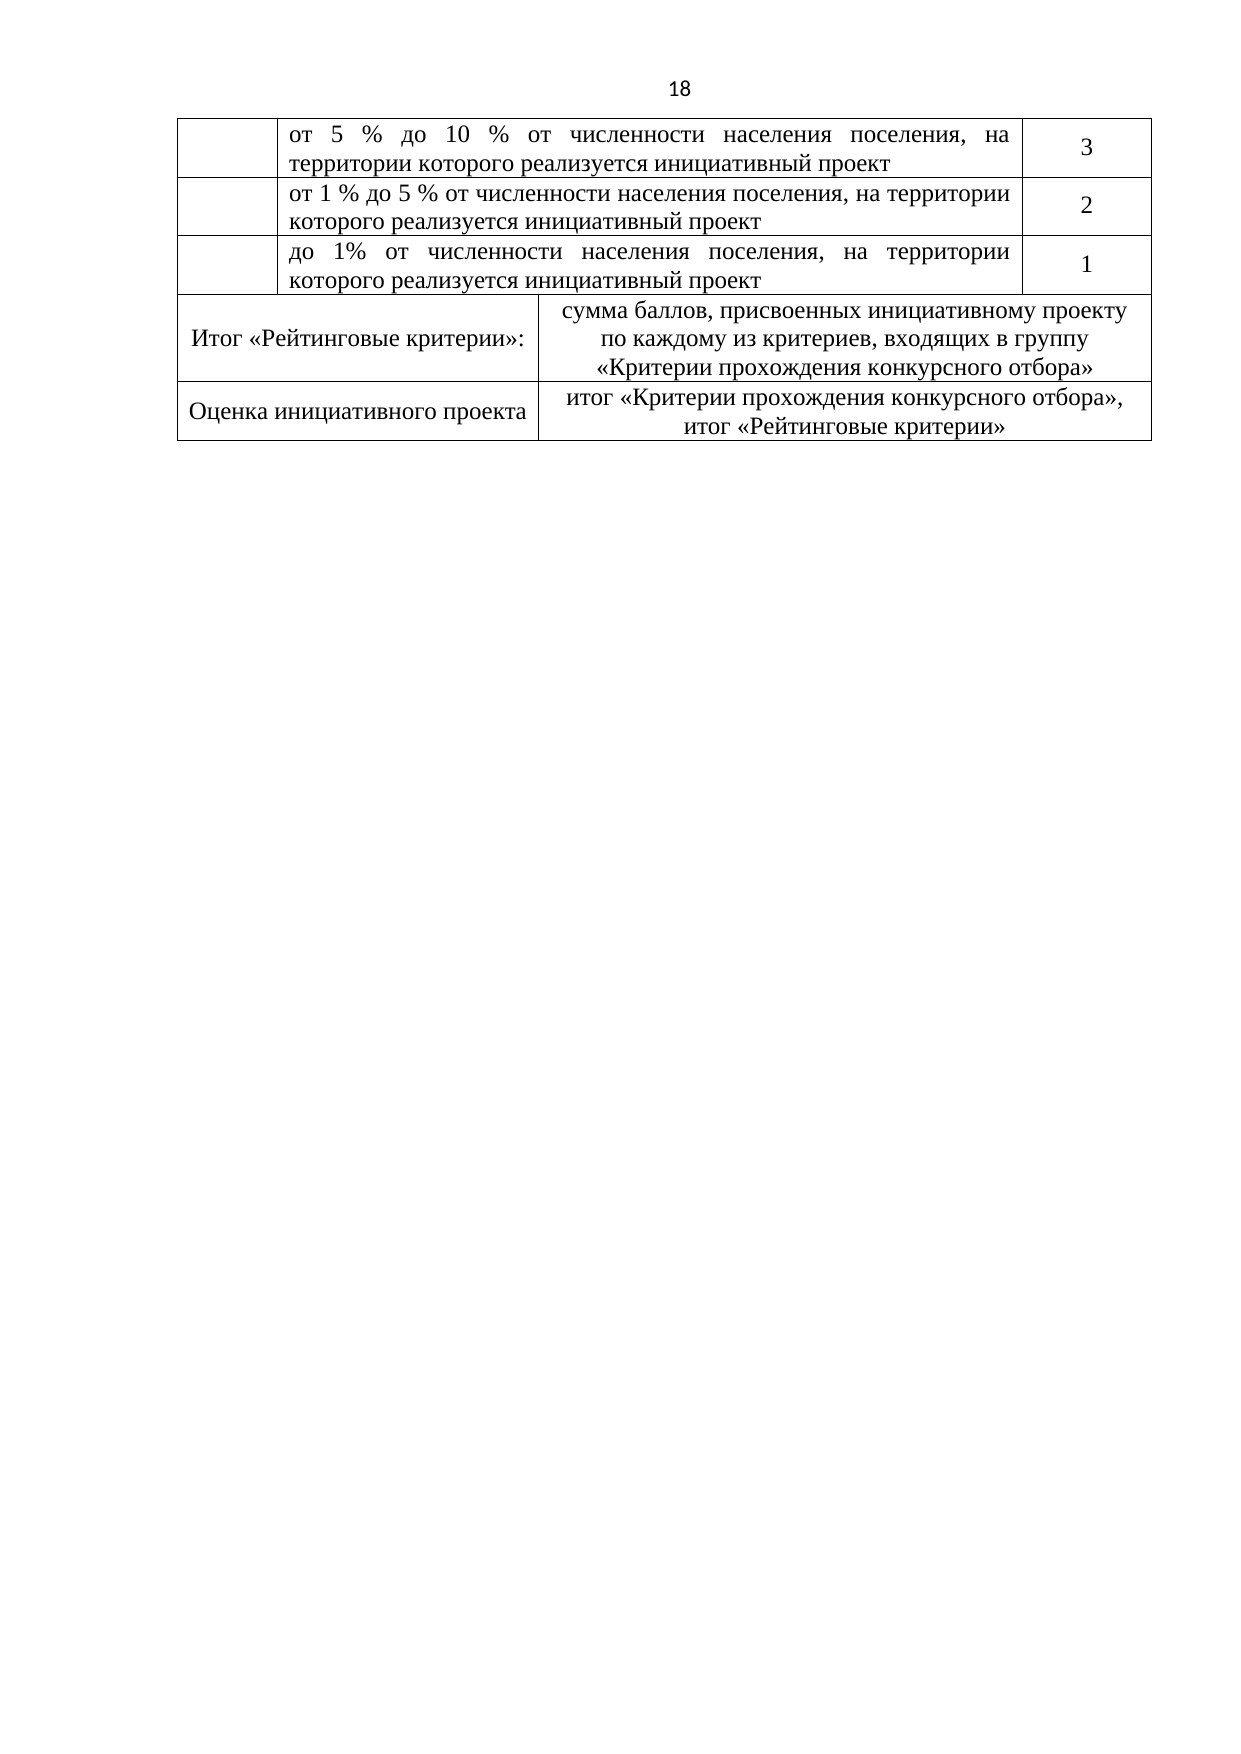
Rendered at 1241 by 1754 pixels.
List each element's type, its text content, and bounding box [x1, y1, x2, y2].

table_cell 1 [1023, 236, 1151, 294]
table_cell от 1 % до 5 % от численности населения поселения, на территории которого реализуется инициативный проект [278, 178, 1022, 235]
table_cell 2 [1023, 178, 1151, 235]
table_cell сумма баллов, присвоенных инициативному проекту по каждому из критериев, входящих в группу «Критерии прохождения конкурсного отбора» [539, 295, 1151, 381]
table_cell [178, 236, 277, 294]
table_cell Оценка инициативного проекта [178, 382, 538, 439]
table_cell до 1% от численности населения поселения, на территории которого реализуется инициативный проект [278, 236, 1022, 294]
table_cell Итог «Рейтинговые критерии»: [178, 295, 538, 381]
table_cell 3 [1023, 119, 1151, 177]
table_cell [178, 178, 277, 235]
table_cell от 5 % до 10 % от численности населения поселения, на территории которого реализуется инициативный проект [278, 119, 1022, 177]
table_cell итог «Критерии прохождения конкурсного отбора», итог «Рейтинговые критерии» [539, 382, 1151, 439]
table_cell [178, 119, 277, 177]
